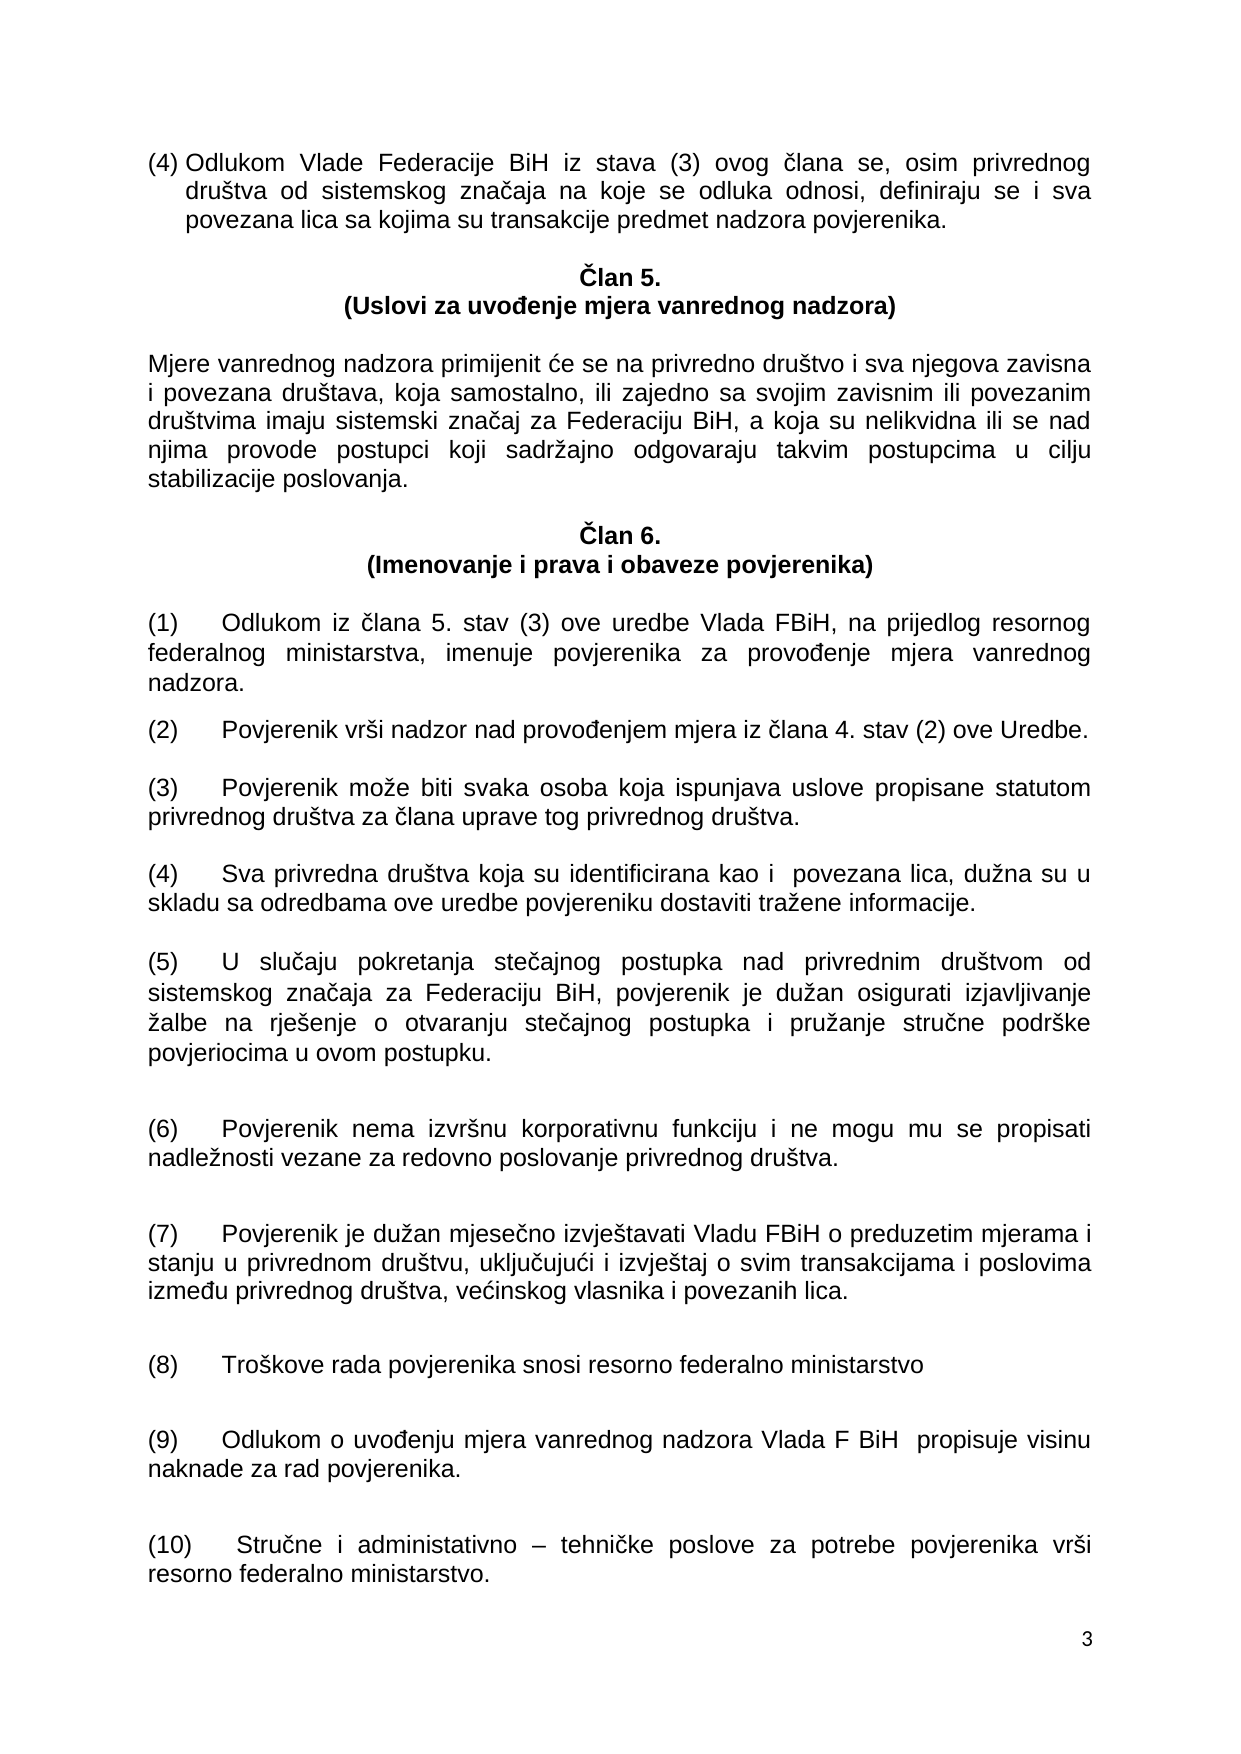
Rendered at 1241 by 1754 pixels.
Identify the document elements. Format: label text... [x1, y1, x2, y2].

list Povjerenik nema izvršnu korporativnu funkciju i ne mogu mu se propisati nadležnosti vezane za redovno poslovanje privrednog društva. [148, 1114, 1093, 1172]
list Povjerenik je dužan mjesečno izvještavati Vladu FBiH o preduzetim mjerama i stanju u privrednom društvu, uključujući i izvještaj o svim transakcijama i poslovima između privrednog društva, većinskog vlasnika i povezanih lica. [148, 1219, 1093, 1305]
list U slučaju pokretanja stečajnog postupka nad privrednim društvom od sistemskog značaja za Federaciju BiH, povjerenik je dužan osigurati izjavljivanje žalbe na rješenje o otvaranju stečajnog postupka i pružanje stručne podrške povjeriocima u ovom postupku. [148, 947, 1093, 1067]
list Odlukom iz člana 5. stav (3) ove uredbe Vlada FBiH, na prijedlog resornog federalnog ministarstva, imenuje povjerenika za provođenje mjera vanrednog nadzora. [148, 608, 1093, 697]
list Povjerenik vrši nadzor nad provođenjem mjera iz člana 4. stav (2) ove Uredbe. [148, 716, 1093, 744]
text (Imenovanje i prava i obaveze povjerenika) [148, 550, 1093, 579]
text Član 5. [148, 263, 1093, 291]
list Sva privredna društva koja su identificirana kao i povezana lica, dužna su u skladu sa odredbama ove uredbe povjereniku dostaviti tražene informacije. [148, 859, 1093, 917]
list Povjerenik može biti svaka osoba koja ispunjava uslove propisane statutom privrednog društva za člana uprave tog privrednog društva. [148, 773, 1093, 831]
list Odlukom o uvođenju mjera vanrednog nadzora Vlada F BiH propisuje visinu naknade za rad povjerenika. [148, 1426, 1093, 1483]
text (Uslovi za uvođenje mjera vanrednog nadzora) [148, 291, 1093, 320]
list Odlukom Vlade Federacije BiH iz stava (3) ovog člana se, osim privrednog društva od sistemskog značaja na koje se odluka odnosi, definiraju se i sva povezana lica sa kojima su transakcije predmet nadzora povjerenika. [148, 148, 1093, 234]
list Troškove rada povjerenika snosi resorno federalno ministarstvo [148, 1350, 1093, 1378]
list Stručne i administativno – tehničke poslove za potrebe povjerenika vrši resorno federalno ministarstvo. [148, 1530, 1093, 1588]
text Mjere vanrednog nadzora primijenit će se na privredno društvo i sva njegova zavisna i povezana društava, koja samostalno, ili zajedno sa svojim zavisnim ili povezanim društvima imaju sistemski značaj za Federaciju BiH, a koja su nelikvidna ili se nad njima provode postupci koji sadržajno odgovaraju takvim postupcima u cilju stabilizacije poslovanja. [148, 349, 1093, 493]
text Član 6. [148, 521, 1093, 550]
